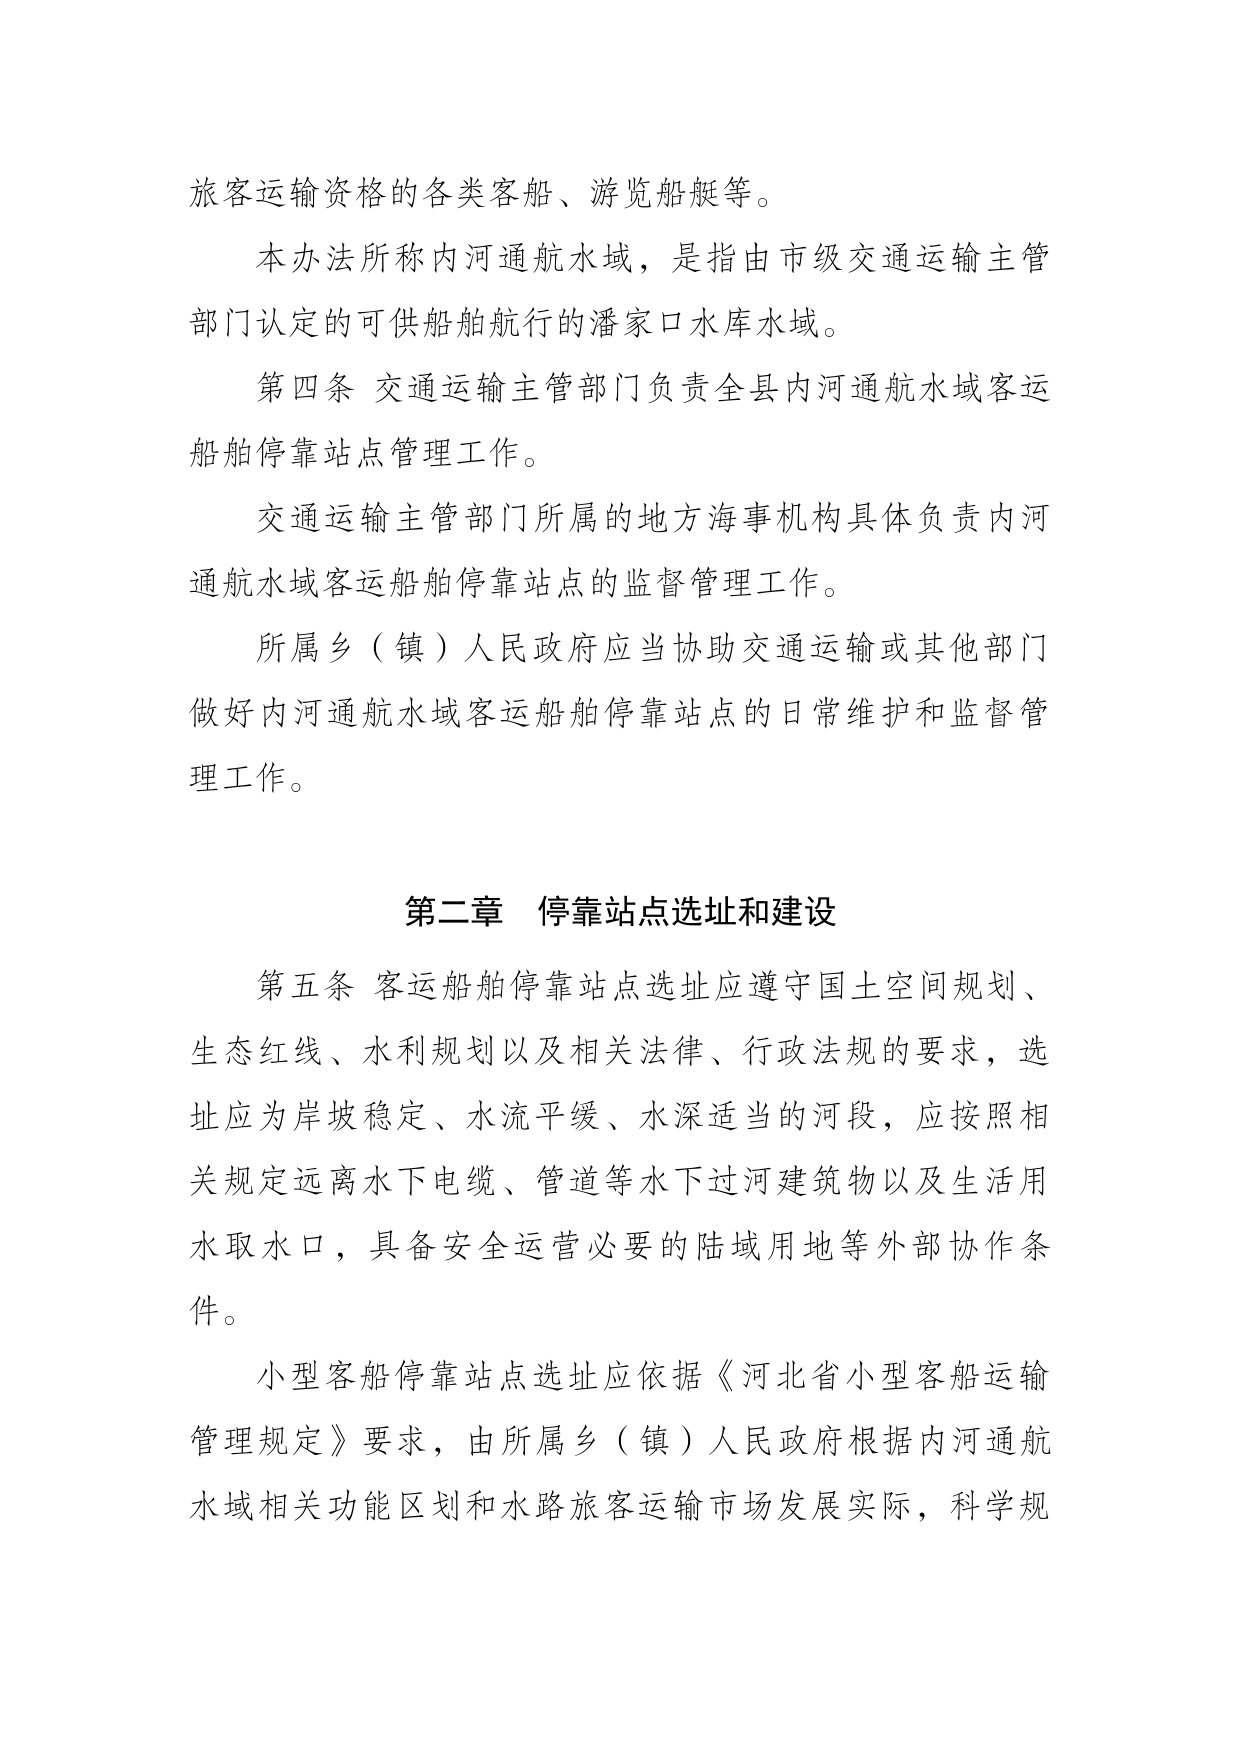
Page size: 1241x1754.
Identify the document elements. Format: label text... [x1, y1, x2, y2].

text 本办法所称内河通航水域，是指由市级交通运输主管部门认定的可供船舶航行的潘家口水库水域。 [187, 227, 1053, 357]
text 第二章 停靠站点选址和建设 [187, 877, 1053, 942]
text 第四条 交通运输主管部门负责全县内河通航水域客运船舶停靠站点管理工作。 [187, 357, 1053, 487]
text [187, 1344, 1053, 1539]
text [187, 162, 1053, 227]
text 第五条 客运船舶停靠站点选址应遵守国土空间规划、生态红线、水利规划以及相关法律、行政法规的要求，选址应为岸坡稳定、水流平缓、水深适当的河段，应按照相关规定远离水下电缆、管道等水下过河建筑物以及生活用水取水口，具备安全运营必要的陆域用地等外部协作条件。 [187, 954, 1053, 1344]
text 所属乡（镇）人民政府应当协助交通运输或其他部门做好内河通航水域客运船舶停靠站点的日常维护和监督管理工作。 [187, 617, 1053, 812]
text 交通运输主管部门所属的地方海事机构具体负责内河通航水域客运船舶停靠站点的监督管理工作。 [187, 487, 1053, 617]
